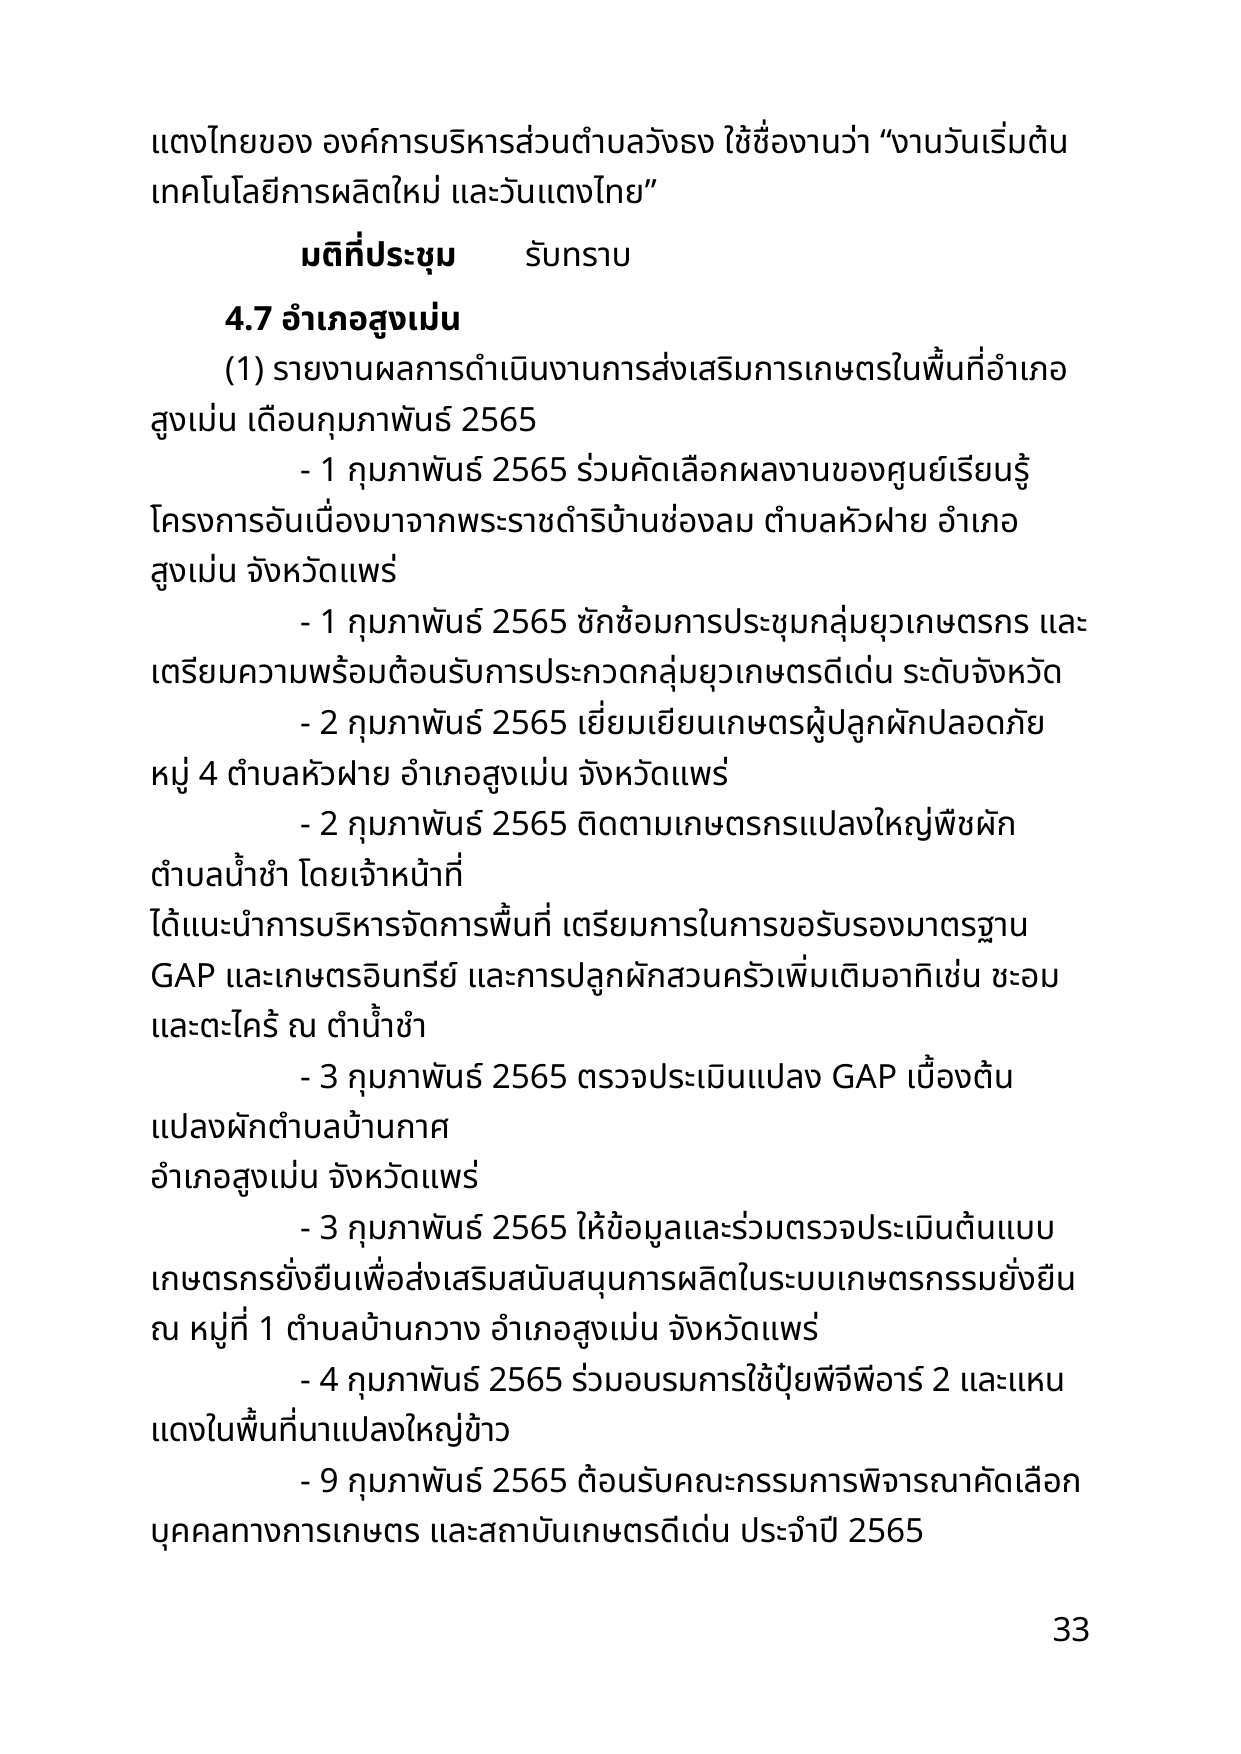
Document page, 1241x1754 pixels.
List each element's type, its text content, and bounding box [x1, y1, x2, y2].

text มติที่ประชุม รับทราบ [150, 231, 1090, 282]
text - 3 กุมภาพันธ์ 2565 ให้ข้อมูลและร่วมตรวจประเมินต้นแบบเกษตรกรยั่งยืนเพื่อส่งเสริมสนับสนุนการผลิตในระบบเกษตรกรรมยั่งยืน ณ หมู่ที่ 1 ตำบลบ้านกวาง อำเภอสูงเม่น จังหวัดแพร่ [150, 1204, 1090, 1356]
text - 4 กุมภาพันธ์ 2565 ร่วมอบรมการใช้ปุ๋ยพีจีพีอาร์ 2 และแหนแดงในพื้นที่นาแปลงใหญ่ข้าว [150, 1356, 1090, 1457]
text - 2 กุมภาพันธ์ 2565 ติดตามเกษตรกรแปลงใหญ่พืชผักตำบลน้ำชำ โดยเจ้าหน้าที่ ได้แนะนำการบริหารจัดการพื้นที่ เตรียมการในการขอรับรองมาตรฐาน GAP และเกษตรอินทรีย์ และการปลูกผักสวนครัวเพิ่มเติมอาทิเช่น ชะอมและตะไคร้ ณ ตำน้ำชำ [150, 800, 1090, 1052]
text - 2 กุมภาพันธ์ 2565 เยี่ยมเยียนเกษตรผู้ปลูกผักปลอดภัย หมู่ 4 ตำบลหัวฝาย อำเภอสูงเม่น จังหวัดแพร่ [150, 699, 1090, 800]
text - 9 กุมภาพันธ์ 2565 ต้อนรับคณะกรรมการพิจารณาคัดเลือกบุคคลทางการเกษตร และสถาบันเกษตรดีเด่น ประจำปี 2565 [150, 1457, 1090, 1558]
text (1) รายงานผลการดำเนินงานการส่งเสริมการเกษตรในพื้นที่อำเภอสูงเม่น เดือนกุมภาพันธ์ 2565 [150, 345, 1090, 446]
text 4.7 อำเภอสูงเม่น [150, 294, 1090, 345]
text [150, 118, 1090, 219]
text - 1 กุมภาพันธ์ 2565 ซักซ้อมการประชุมกลุ่มยุวเกษตรกร และเตรียมความพร้อมต้อนรับการประกวดกลุ่มยุวเกษตรดีเด่น ระดับจังหวัด [150, 598, 1090, 699]
text - 1 กุมภาพันธ์ 2565 ร่วมคัดเลือกผลงานของศูนย์เรียนรู้โครงการอันเนื่องมาจากพระราชดำริบ้านช่องลม ตำบลหัวฝาย อำเภอสูงเม่น จังหวัดแพร่ [150, 446, 1090, 598]
text - 3 กุมภาพันธ์ 2565 ตรวจประเมินแปลง GAP เบื้องต้น แปลงผักตำบลบ้านกาศ อำเภอสูงเม่น จังหวัดแพร่ [150, 1052, 1090, 1204]
